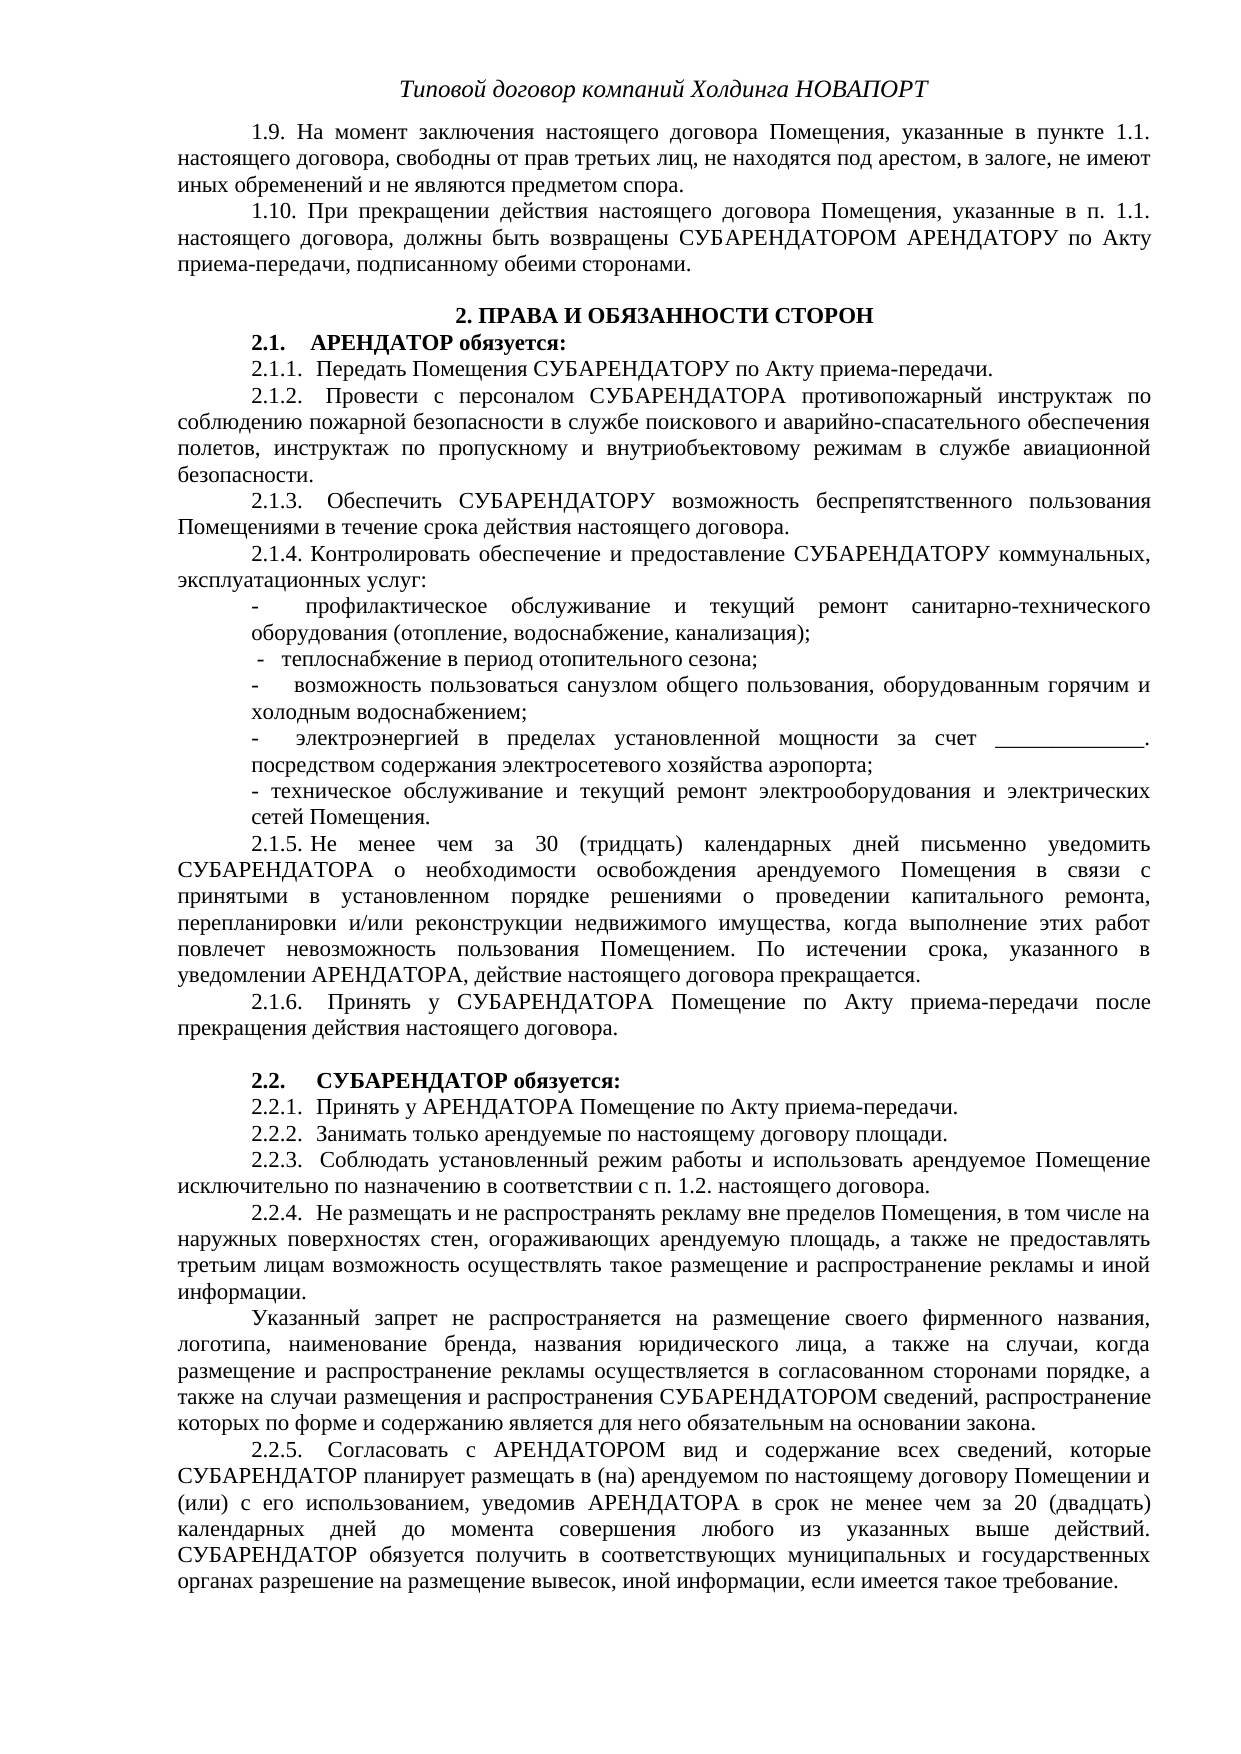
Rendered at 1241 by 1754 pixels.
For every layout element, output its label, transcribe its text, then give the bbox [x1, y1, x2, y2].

list Передать Помещения СУБАрендатору по Акту приема-передачи. [177, 355, 1152, 382]
list Контролировать обеспечение и предоставление СУБАРЕНДАТОРУ коммунальных, эксплуатационных услуг: [177, 540, 1152, 592]
list Принять у СУБАрендатора Помещение по Акту приема-передачи после прекращения действия настоящего договора. [177, 988, 1152, 1041]
list Провести с персоналом СУБАрендатора противопожарный инструктаж по соблюдению пожарной безопасности в службе поискового и аварийно-спасательного обеспечения полетов, инструктаж по пропускному и внутриобъектовому режимам в службе авиационной безопасности. [177, 382, 1152, 487]
list - возможность пользоваться санузлом общего пользования, оборудованным горячим и холодным водоснабжением; [251, 672, 1152, 724]
list Согласовать с АрендАТОРОМ вид и содержание всех сведений, которые СУБАрендатор планирует размещать в (на) арендуемом по настоящему договору Помещении и (или) с его использованием, уведомив АрендАТОРА в срок не менее чем за 20 (двадцать) календарных дней до момента совершения любого из указанных выше действий. СУБАрендатор обязуется получить в соответствующих муниципальных и государственных органах разрешение на размещение вывесок, иной информации, если имеется такое требование. [177, 1436, 1152, 1594]
list Не менее чем за 30 (тридцать) календарных дней письменно уведомить СУБАРЕНДАТОРА о необходимости освобождения арендуемого Помещения в связи с принятыми в установленном порядке решениями о проведении капитального ремонта, перепланировки и/или реконструкции недвижимого имущества, когда выполнение этих работ повлечет невозможность пользования Помещением. По истечении срока, указанного в уведомлении АРЕНДАТОРА, действие настоящего договора прекращается. [177, 830, 1152, 988]
list - техническое обслуживание и текущий ремонт электрооборудования и электрических сетей Помещения. [251, 777, 1152, 830]
list - электроэнергией в пределах установленной мощности за счет _____________. посредством содержания электросетевого хозяйства аэропорта; [251, 724, 1152, 777]
text 2. ПРАВА И ОБЯЗАННОСТИ СТОРОН [177, 303, 1152, 329]
list Обеспечить СУБАрендатору возможность беспрепятственного пользования Помещениями в течение срока действия настоящего договора. [177, 487, 1152, 540]
list Соблюдать установленный режим работы и использовать арендуемое Помещение исключительно по назначению в соответствии с п. 1.2. настоящего договора. [177, 1146, 1152, 1199]
list Указанный запрет не распространяется на размещение своего фирменного названия, логотипа, наименование бренда, названия юридического лица, а также на случаи, когда размещение и распространение рекламы осуществляется в согласованном сторонами порядке, а также на случаи размещения и распространения СУБАрендатором сведений, распространение которых по форме и содержанию является для него обязательным на основании закона. [177, 1304, 1152, 1436]
list Занимать только арендуемые по настоящему договору площади. [177, 1119, 1152, 1146]
list 1.10. При прекращении действия настоящего договора Помещения, указанные в п. 1.1. настоящего договора, должны быть возвращены СУБАрендатором АрендАТОРУ по Акту приема-передачи, подписанному обеими сторонами. [177, 197, 1152, 276]
list Не размещать и не распространять рекламу вне пределов Помещения, в том числе на наружных поверхностях стен, огораживающих арендуемую площадь, а также не предоставлять третьим лицам возможность осуществлять такое размещение и распространение рекламы и иной информации. [177, 1199, 1152, 1304]
list АрендАТОР обязуется: [177, 329, 1152, 355]
list СУБАрендатор обязуется: [177, 1067, 1152, 1093]
list 1.9. На момент заключения настоящего договора Помещения, указанные в пункте 1.1. настоящего договора, свободны от прав третьих лиц, не находятся под арестом, в залоге, не имеют иных обременений и не являются предметом спора. [177, 118, 1152, 197]
list - профилактическое обслуживание и текущий ремонт санитарно-технического оборудования (отопление, водоснабжение, канализация); [251, 592, 1152, 645]
list - теплоснабжение в период отопительного сезона; [251, 645, 1152, 672]
list Принять у АрендАТОРА Помещение по Акту приема-передачи. [177, 1093, 1152, 1119]
